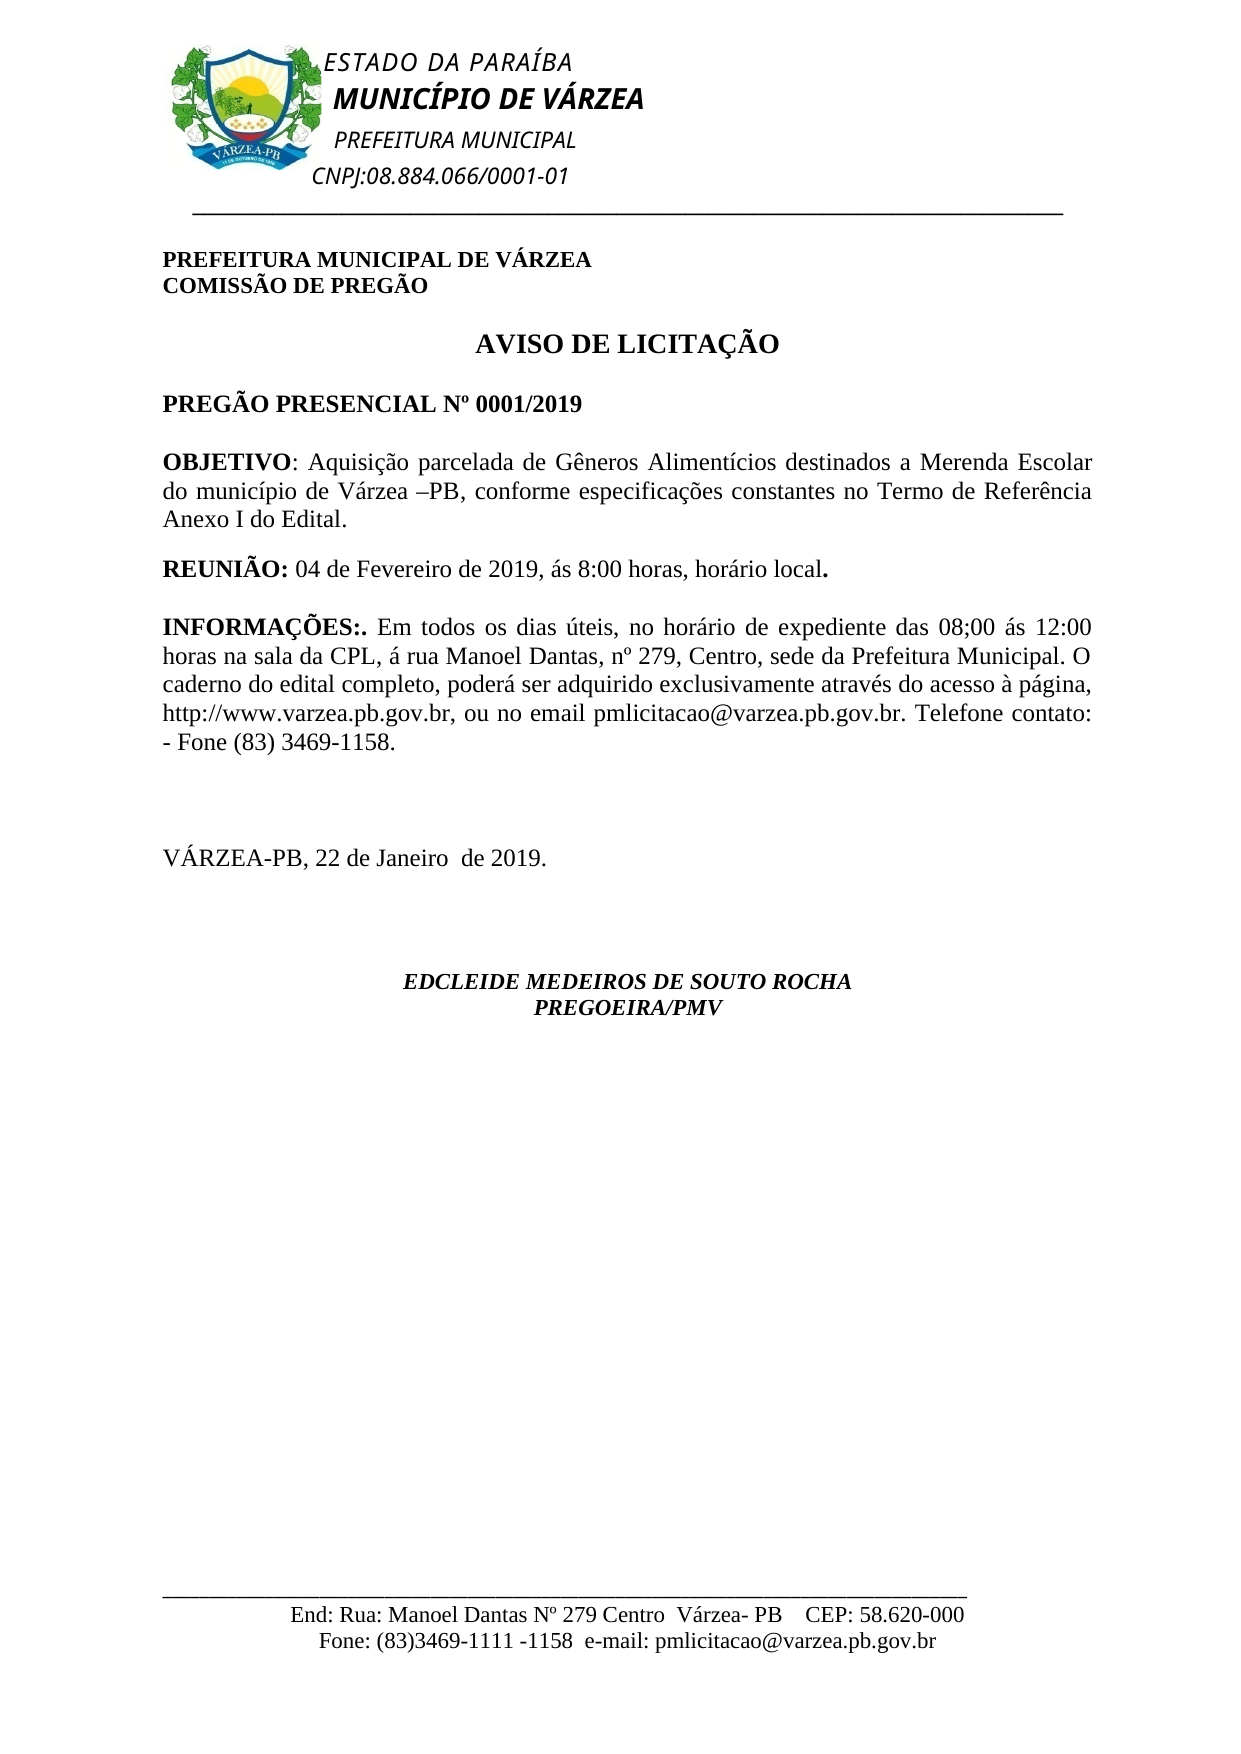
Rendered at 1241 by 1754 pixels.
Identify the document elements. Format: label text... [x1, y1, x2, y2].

text VÁRZEA-PB, 22 de Janeiro de 2019. [162, 843, 1093, 872]
text OBJETIVO: Aquisição parcelada de Gêneros Alimentícios destinados a Merenda Escolar do município de Várzea –PB, conforme especificações constantes no Termo de Referência Anexo I do Edital. [162, 447, 1093, 533]
text EDCLEIDE MEDEIROS DE SOUTO ROCHA [162, 968, 1093, 994]
text INFORMAÇÕES:. Em todos os dias úteis, no horário de expediente das 08;00 ás 12:00 horas na sala da CPL, á rua Manoel Dantas, nº 279, Centro, sede da Prefeitura Municipal. O caderno do edital completo, poderá ser adquirido exclusivamente através do acesso à página, http://www.varzea.pb.gov.br, ou no email pmlicitacao@varzea.pb.gov.br. Telefone contato: - Fone (83) 3469-1158. [162, 612, 1093, 756]
text PREFEITURA MUNICIPAL DE VÁRZEA [162, 246, 1093, 272]
text PREGOEIRA/PMV [162, 994, 1093, 1021]
text AVISO DE LICITAÇÃO [162, 327, 1093, 360]
text PREGÃO PRESENCIAL Nº 0001/2019 [162, 389, 1093, 418]
text COMISSÃO DE PREGÃO [162, 272, 1093, 298]
picture [165, 44, 322, 170]
text REUNIÃO: 04 de Fevereiro de 2019, ás 8:00 horas, horário local. [162, 554, 1093, 583]
